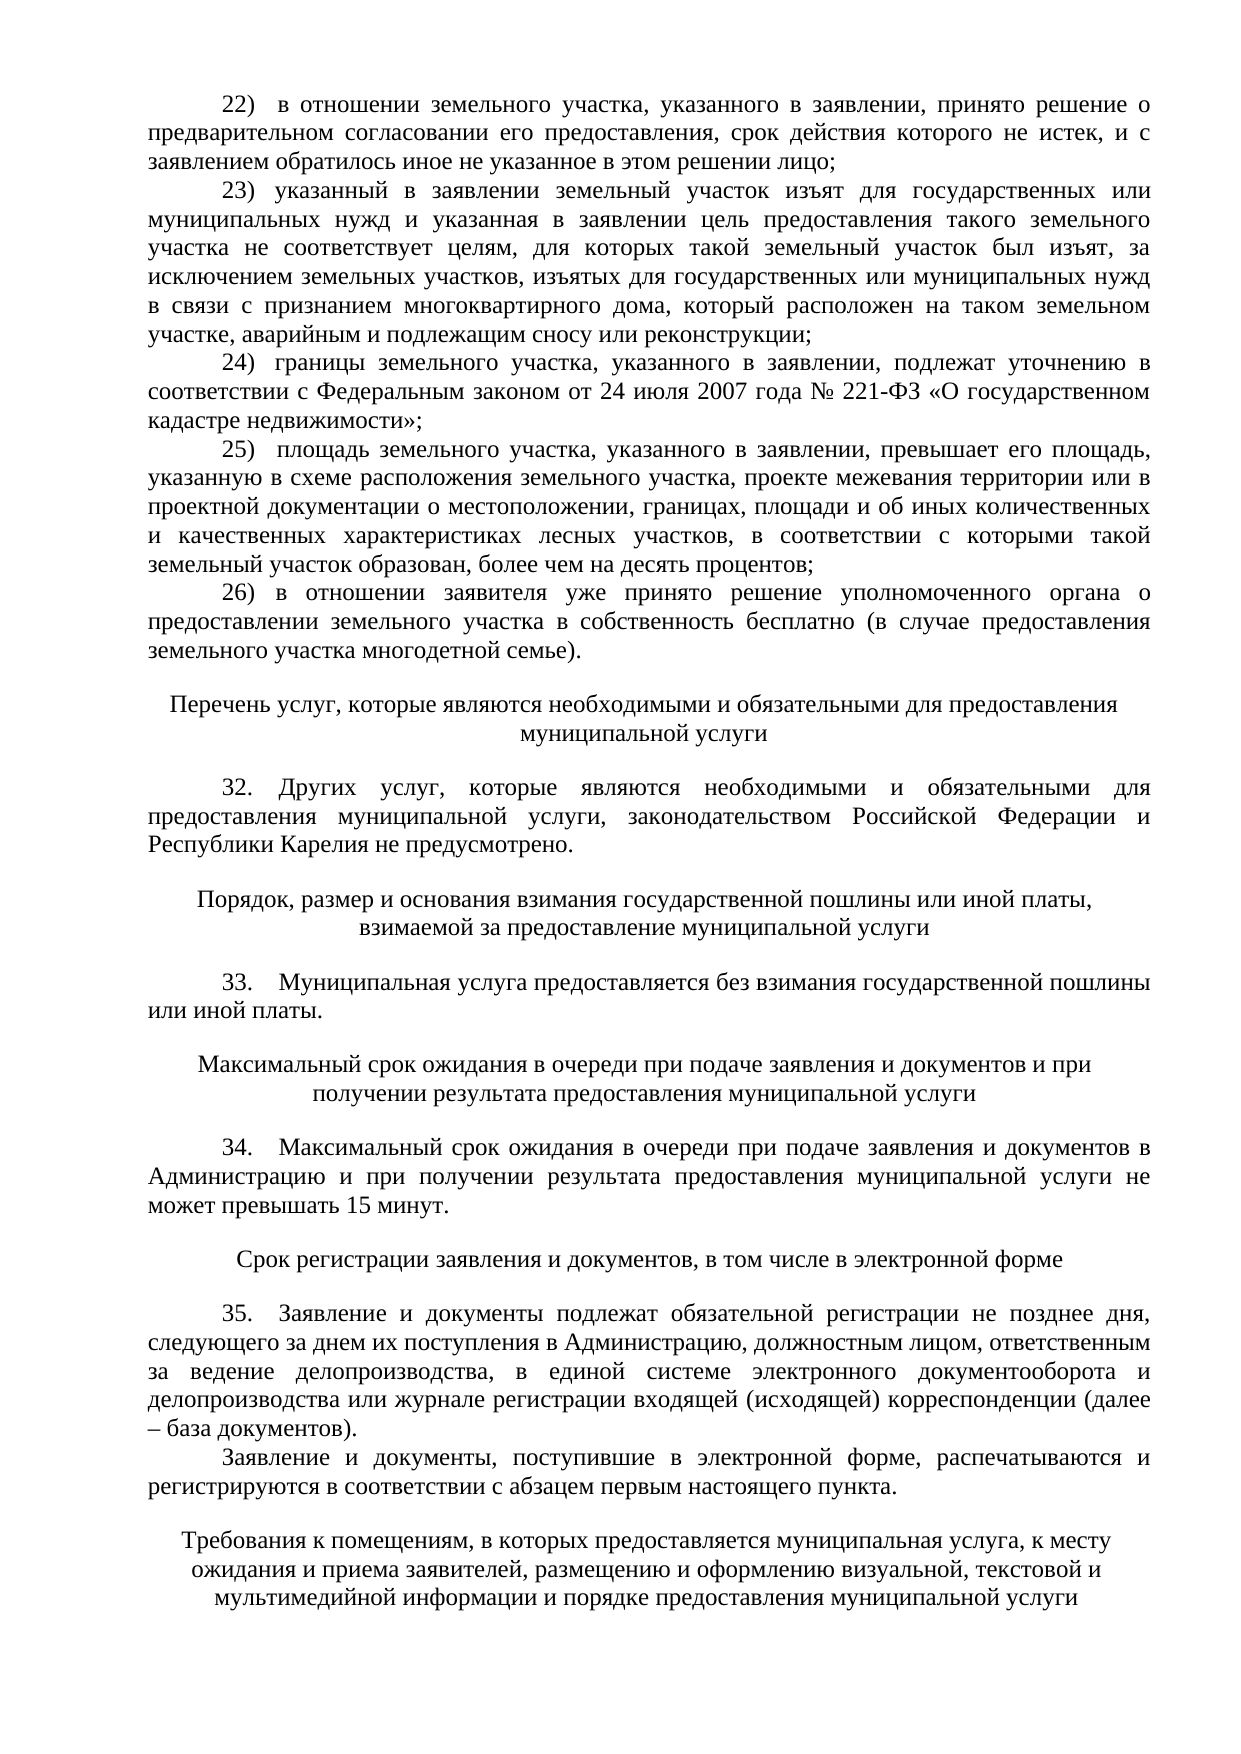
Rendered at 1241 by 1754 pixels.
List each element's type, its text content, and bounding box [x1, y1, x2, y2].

list площадь земельного участка, указанного в заявлении, превышает его площадь, указанную в схеме расположения земельного участка, проекте межевания территории или в проектной документации о местоположении, границах, площади и об иных количественных и качественных характеристиках лесных участков, в соответствии с которыми такой земельный участок образован, более чем на десять процентов; [148, 434, 1152, 577]
list Муниципальная услуга предоставляется без взимания государственной пошлины или иной платы. [148, 967, 1152, 1024]
list в отношении заявителя уже принято решение уполномоченного органа о предоставлении земельного участка в собственность бесплатно (в случае предоставления земельного участка многодетной семье). [148, 577, 1152, 664]
text Требования к помещениям, в которых предоставляется муниципальная услуга, к месту ожидания и приема заявителей, размещению и оформлению визуальной, текстовой и мультимедийной информации и порядке предоставления муниципальной услуги [148, 1525, 1145, 1611]
text Срок регистрации заявления и документов, в том числе в электронной форме [148, 1244, 1152, 1273]
text Перечень услуг, которые являются необходимыми и обязательными для предоставления муниципальной услуги [148, 689, 1140, 747]
text Максимальный срок ожидания в очереди при подаче заявления и документов и при получении результата предоставления муниципальной услуги [148, 1049, 1141, 1107]
list в отношении земельного участка, указанного в заявлении, принято решение о предварительном согласовании его предоставления, срок действия которого не истек, и с заявлением обратилось иное не указанное в этом решении лицо; [148, 89, 1152, 175]
text Заявление и документы, поступившие в электронной форме, распечатываются и регистрируются в соответствии с абзацем первым настоящего пункта. [148, 1442, 1152, 1499]
list Максимальный срок ожидания в очереди при подаче заявления и документов в Администрацию и при получении результата предоставления муниципальной услуги не может превышать 15 минут. [148, 1132, 1152, 1219]
list границы земельного участка, указанного в заявлении, подлежат уточнению в соответствии с Федеральным законом от 24 июля 2007 года № 221-ФЗ «О государственном кадастре недвижимости»; [148, 347, 1152, 434]
list указанный в заявлении земельный участок изъят для государственных или муниципальных нужд и указанная в заявлении цель предоставления такого земельного участка не соответствует целям, для которых такой земельный участок был изъят, за исключением земельных участков, изъятых для государственных или муниципальных нужд в связи с признанием многоквартирного дома, который расположен на таком земельном участке, аварийным и подлежащим сносу или реконструкции; [148, 175, 1152, 347]
list Других услуг, которые являются необходимыми и обязательными для предоставления муниципальной услуги, законодательством Российской Федерации и Республики Карелия не предусмотрено. [148, 772, 1152, 858]
list Заявление и документы подлежат обязательной регистрации не позднее дня, следующего за днем их поступления в Администрацию, должностным лицом, ответственным за ведение делопроизводства, в единой системе электронного документооборота и делопроизводства или журнале регистрации входящей (исходящей) корреспонденции (далее – база документов). [148, 1298, 1152, 1442]
text Порядок, размер и основания взимания государственной пошлины или иной платы, взимаемой за предоставление муниципальной услуги [148, 884, 1141, 941]
